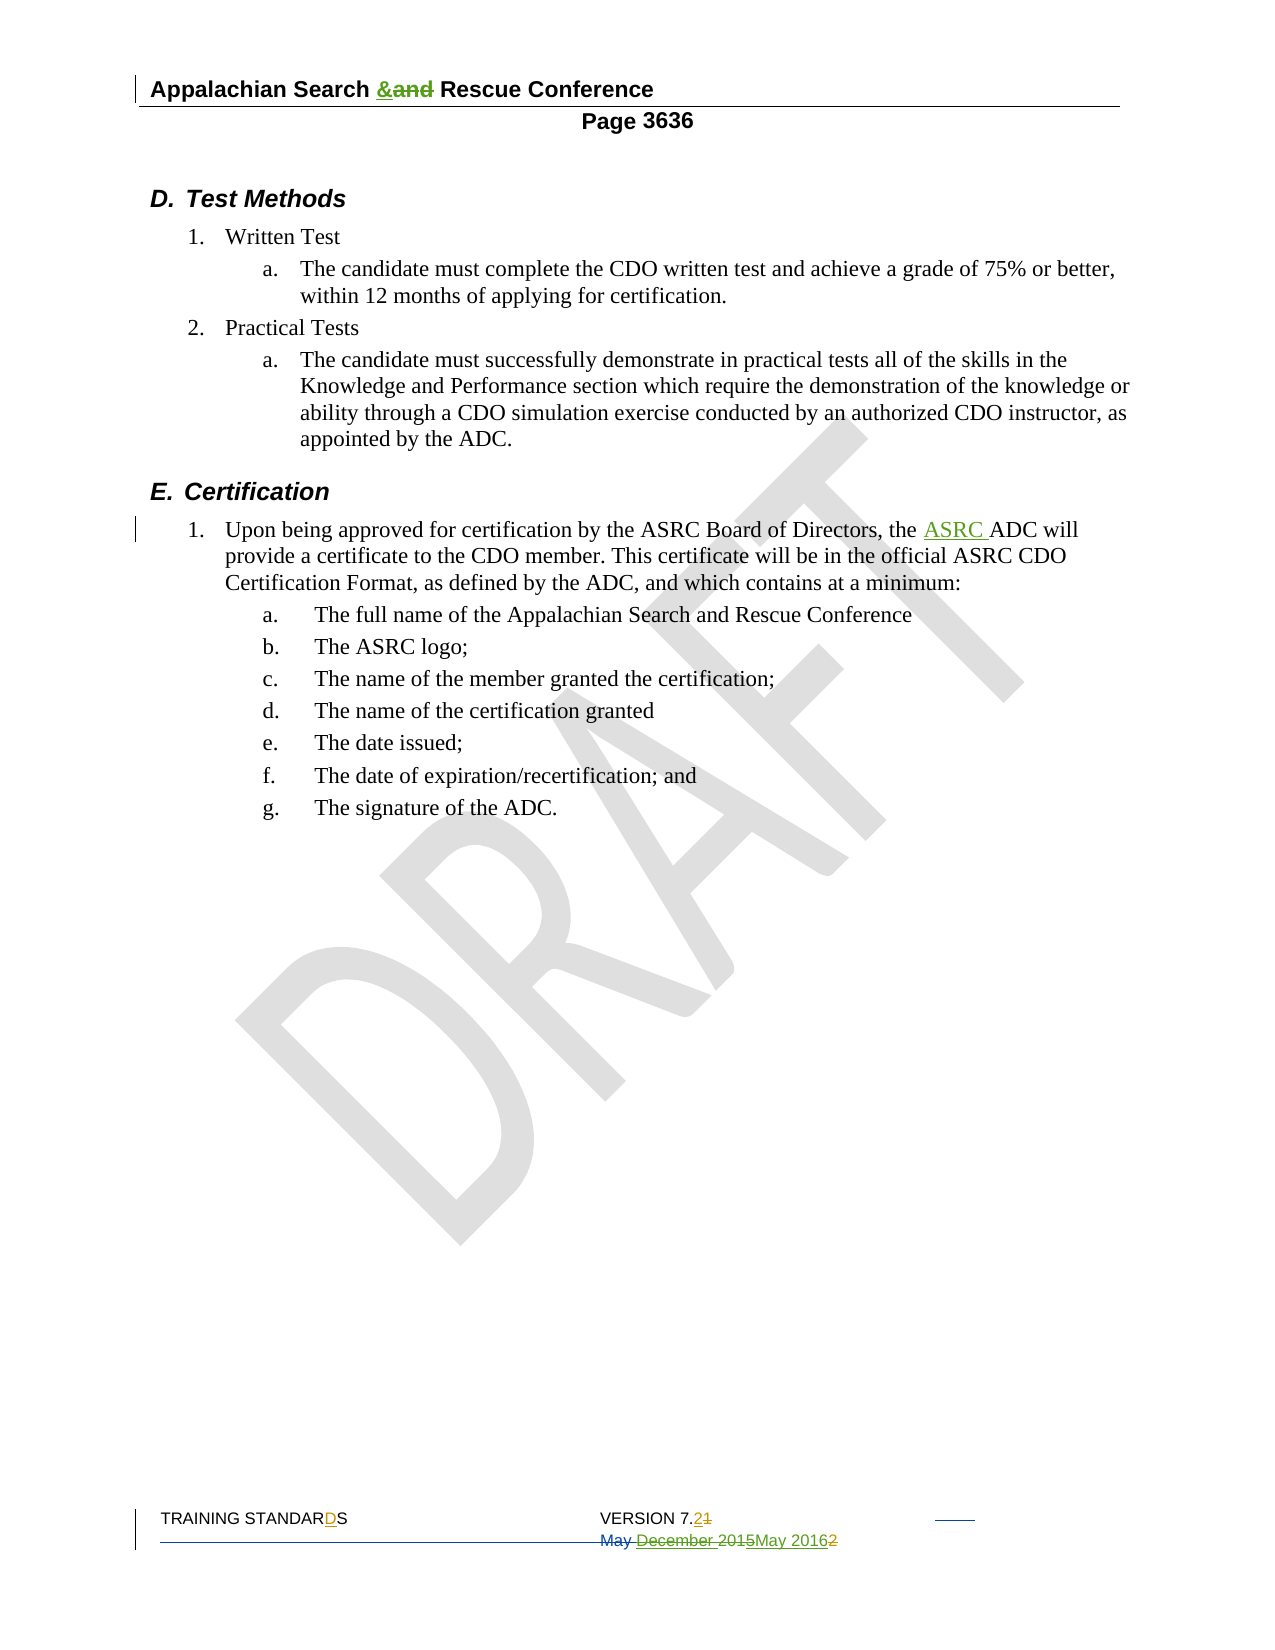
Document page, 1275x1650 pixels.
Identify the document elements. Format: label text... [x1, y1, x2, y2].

list The candidate must complete the CDO written test and achieve a grade of 75% or better, within 12 months of applying for certification. [262, 255, 1153, 308]
list The date issued; [262, 729, 1153, 756]
list Upon being approved for certification by the ASRC Board of Directors, the ADC will provide a certificate to the CDO member. This certificate will be in the official ASRC CDO Certification Format, as defined by the ADC, and which contains at a minimum: [187, 516, 1153, 595]
list Practical Tests [187, 314, 1153, 340]
list The date of expiration/recertification; and [262, 762, 1153, 788]
list The candidate must successfully demonstrate in practical tests all of the skills in the Knowledge and Performance section which require the demonstration of the knowledge or ability through a CDO simulation exercise conducted by an authorized CDO instructor, as appointed by the ADC. [262, 346, 1153, 452]
list The name of the certification granted [262, 697, 1153, 724]
list The name of the member granted the certification; [262, 665, 1153, 691]
list The ASRC logo; [262, 633, 1153, 659]
list The full name of the Appalachian Search and Rescue Conference [262, 601, 1153, 627]
subtitle D. Test Methods [150, 184, 1153, 213]
list The signature of the ADC. [262, 794, 1153, 820]
subtitle E. Certification [150, 477, 1153, 505]
list Written Test [187, 223, 1153, 249]
